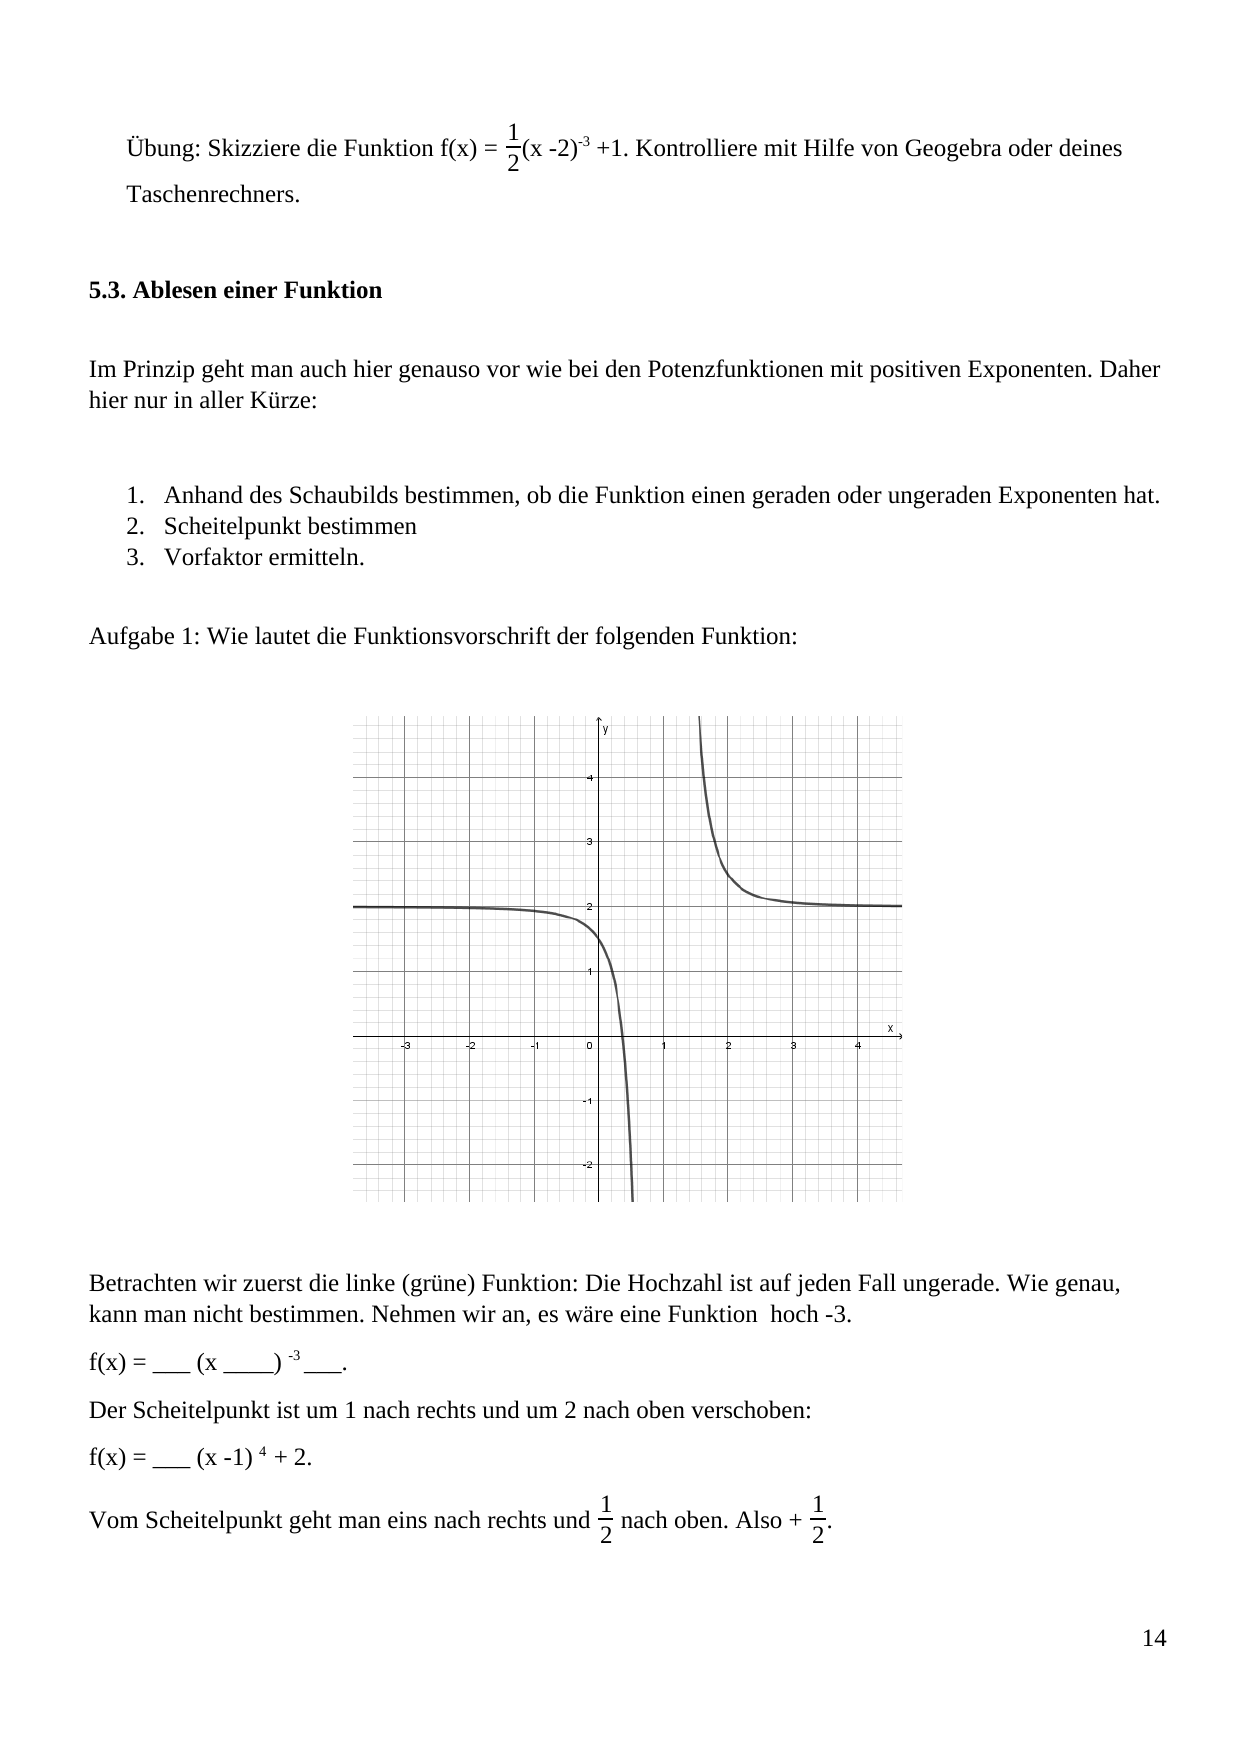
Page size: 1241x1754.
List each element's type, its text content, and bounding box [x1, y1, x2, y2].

text f(x) = ___ (x -1) 4 + 2. [89, 1442, 1167, 1471]
text Im Prinzip geht man auch hier genauso vor wie bei den Potenzfunktionen mit positiven Exponenten. Daher hier nur in aller Kürze: [89, 354, 1167, 413]
list Anhand des Schaubilds bestimmen, ob die Funktion einen geraden oder ungeraden Exponenten hat. [126, 480, 1167, 509]
text Aufgabe 1: Wie lautet die Funktionsvorschrift der folgenden Funktion: [89, 621, 1167, 650]
text Vom Scheitelpunkt geht man eins nach rechts und nach oben. Also + . [89, 1490, 1167, 1549]
list Vorfaktor ermitteln. [126, 542, 1167, 571]
picture [353, 716, 903, 1202]
text Betrachten wir zuerst die linke (grüne) Funktion: Die Hochzahl ist auf jeden Fall ungerade. Wie genau, kann man nicht bestimmen. Nehmen wir an, es wäre eine Funktion hoch -3. [89, 1268, 1167, 1328]
text Übung: Skizziere die Funktion f(x) = (x -2)-3 +1. Kontrolliere mit Hilfe von Geogebra oder deines Taschenrechners. [126, 118, 1167, 208]
text f(x) = ___ (x ____) -3 ___. [89, 1347, 1167, 1376]
subtitle 5.3. Ablesen einer Funktion [89, 275, 1167, 304]
text Der Scheitelpunkt ist um 1 nach rechts und um 2 nach oben verschoben: [89, 1395, 1167, 1423]
list Scheitelpunkt bestimmen [126, 511, 1167, 540]
